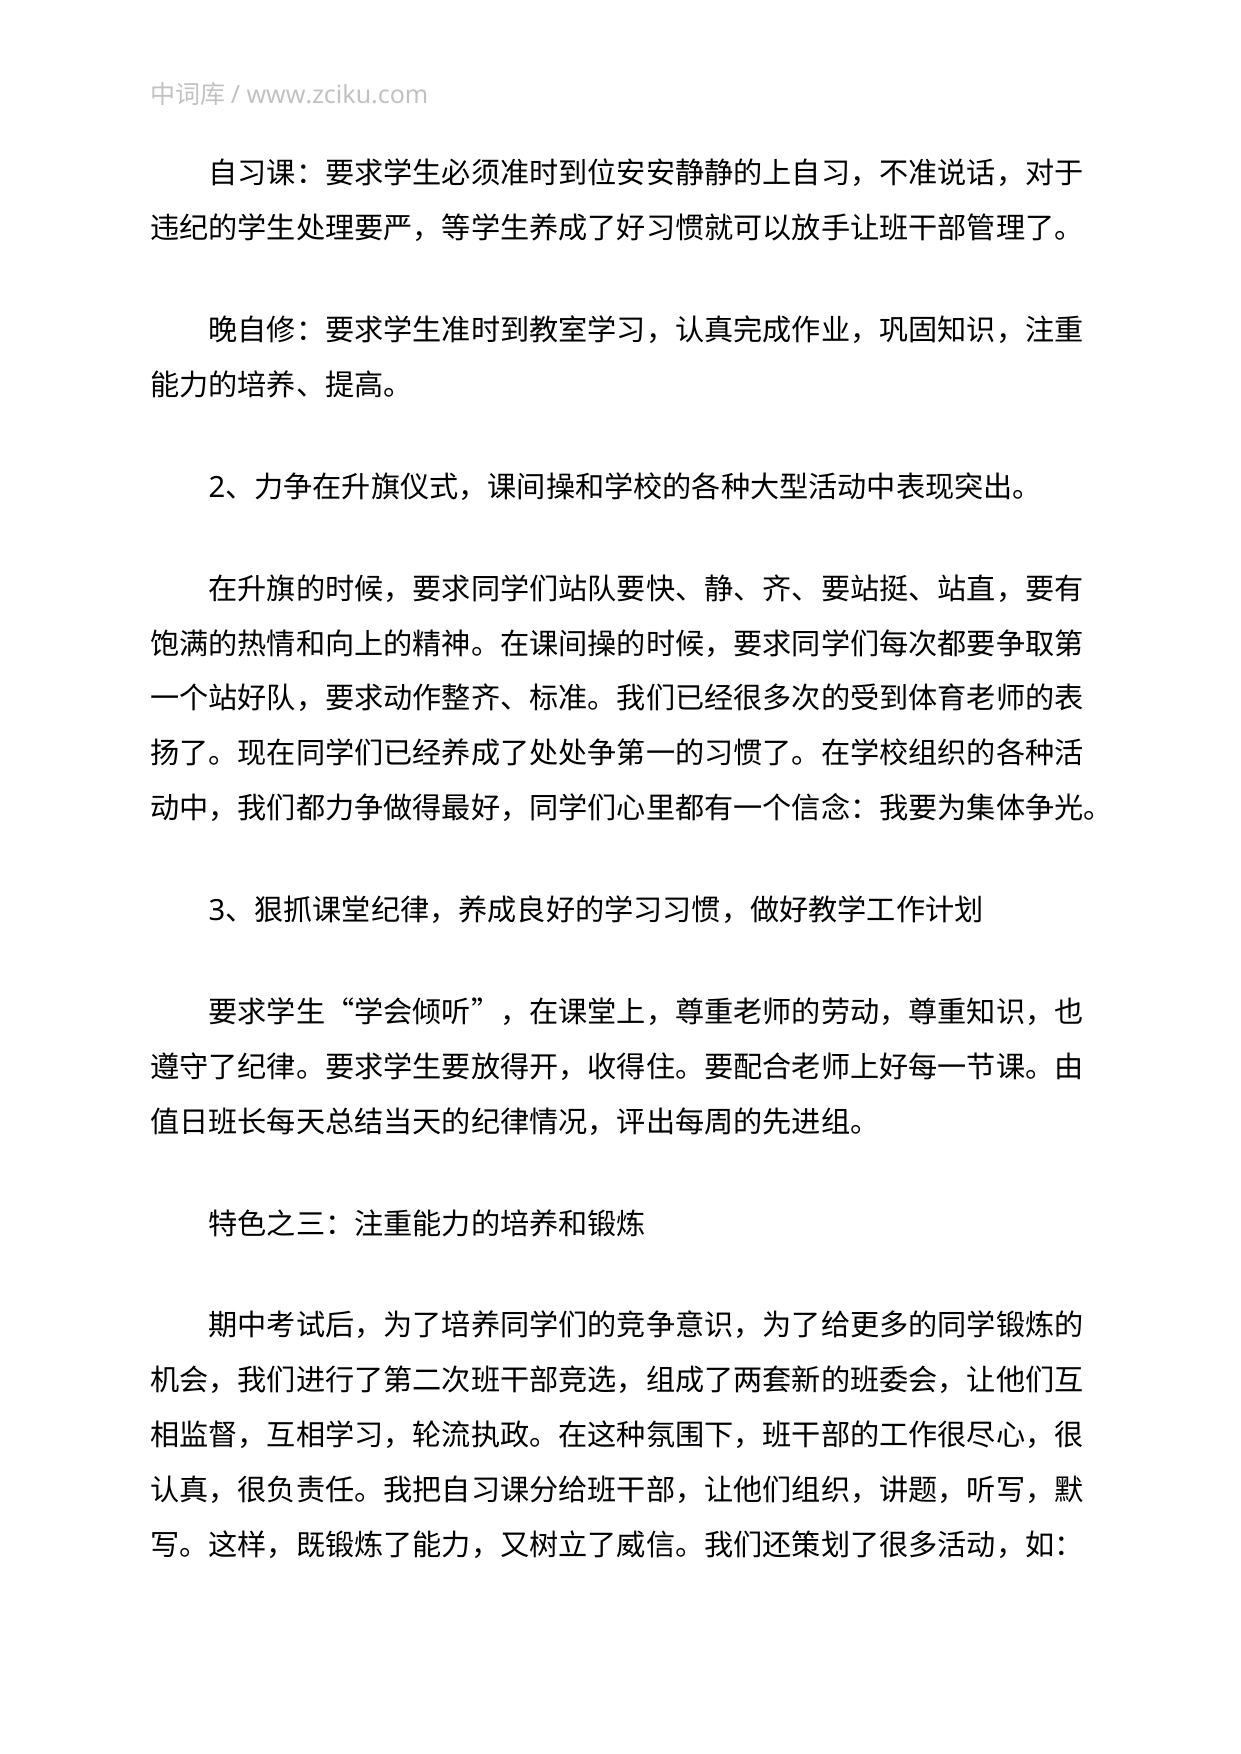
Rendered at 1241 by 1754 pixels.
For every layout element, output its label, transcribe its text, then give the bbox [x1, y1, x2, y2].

text 要求学生“学会倾听”，在课堂上，尊重老师的劳动，尊重知识，也遵守了纪律。要求学生要放得开，收得住。要配合老师上好每一节课。由值日班长每天总结当天的纪律情况，评出每周的先进组。 [150, 989, 1090, 1141]
text 自习课：要求学生必须准时到位安安静静的上自习，不准说话，对于违纪的学生处理要严，等学生养成了好习惯就可以放手让班干部管理了。 [150, 150, 1090, 247]
text 特色之三：注重能力的培养和锻炼 [150, 1200, 1090, 1242]
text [150, 1302, 1090, 1564]
text 2、力争在升旗仪式，课间操和学校的各种大型活动中表现突出。 [150, 463, 1090, 506]
text 晚自修：要求学生准时到教室学习，认真完成作业，巩固知识，注重能力的培养、提高。 [150, 307, 1090, 404]
text 在升旗的时候，要求同学们站队要快、静、齐、要站挺、站直，要有饱满的热情和向上的精神。在课间操的时候，要求同学们每次都要争取第一个站好队，要求动作整齐、标准。我们已经很多次的受到体育老师的表扬了。现在同学们已经养成了处处争第一的习惯了。在学校组织的各种活动中，我们都力争做得最好，同学们心里都有一个信念：我要为集体争光。 [150, 565, 1090, 827]
text 3、狠抓课堂纪律，养成良好的学习习惯，做好教学工作计划 [150, 887, 1090, 929]
